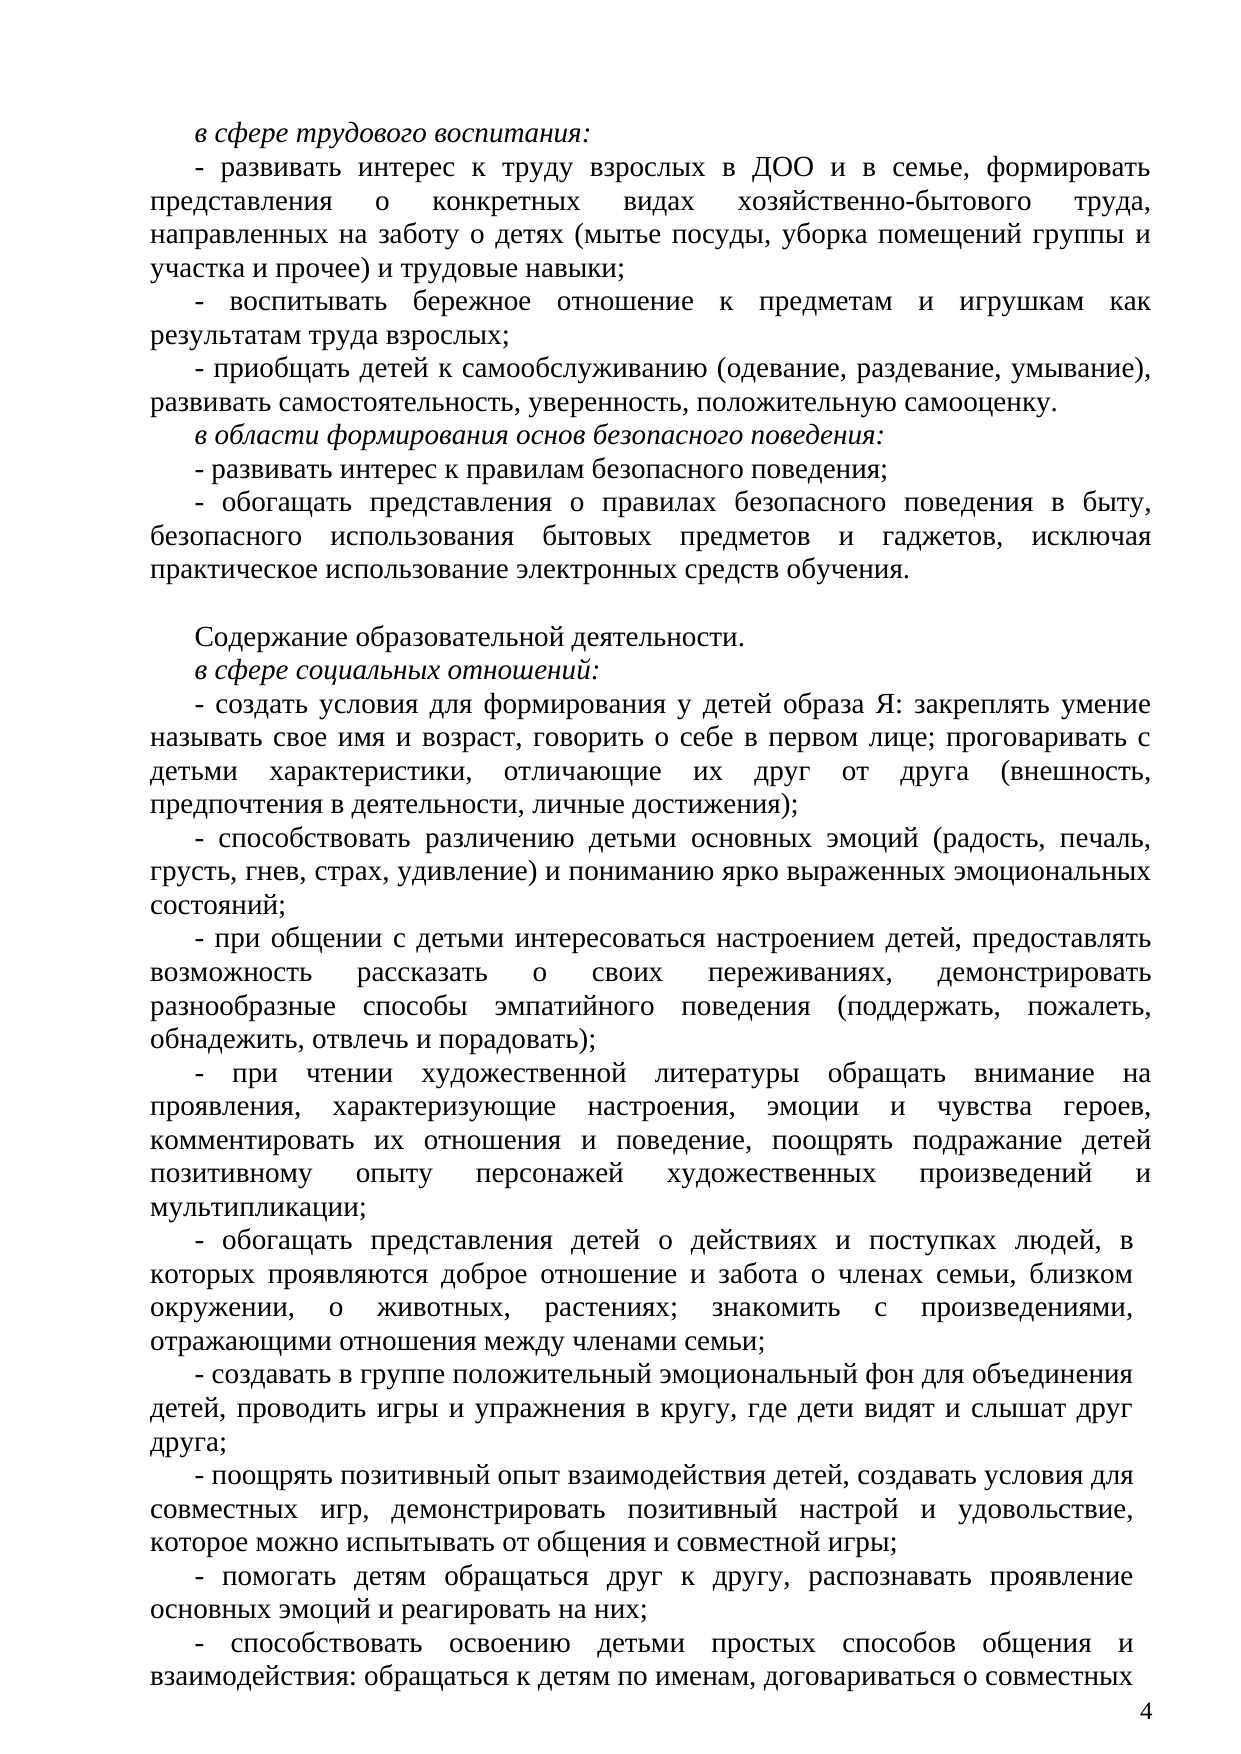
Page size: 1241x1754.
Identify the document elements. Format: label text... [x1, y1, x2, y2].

text - обогащать представления детей о действиях и поступках людей, в которых проявляются доброе отношение и забота о членах семьи, близком окружении, о животных, растениях; знакомить с произведениями, отражающими отношения между членами семьи; [150, 1222, 1134, 1357]
text - при чтении художественной литературы обращать внимание на проявления, характеризующие настроения, эмоции и чувства героев, комментировать их отношения и поведение, поощрять подражание детей позитивному опыту персонажей художественных произведений и мультипликации; [150, 1055, 1152, 1222]
text Содержание образовательной деятельности. [150, 619, 1152, 652]
text - создавать в группе положительный эмоциональный фон для объединения детей, проводить игры и упражнения в кругу, где дети видят и слышат друг друга; [150, 1357, 1134, 1457]
text в области формирования основ безопасного поведения: [150, 417, 1152, 451]
text - создать условия для формирования у детей образа Я: закреплять умение называть свое имя и возраст, говорить о себе в первом лице; проговаривать с детьми характеристики, отличающие их друг от друга (внешность, предпочтения в деятельности, личные достижения); [150, 686, 1152, 820]
text в сфере трудового воспитания: [150, 116, 1152, 149]
text - воспитывать бережное отношение к предметам и игрушкам как результатам труда взрослых; [150, 283, 1152, 350]
text - развивать интерес к труду взрослых в ДОО и в семье, формировать представления о конкретных видах хозяйственно-бытового труда, направленных на заботу о детях (мытье посуды, уборка помещений группы и участка и прочее) и трудовые навыки; [150, 149, 1152, 283]
text - развивать интерес к правилам безопасного поведения; [150, 451, 1152, 484]
text в сфере социальных отношений: [150, 652, 1152, 686]
text - обогащать представления о правилах безопасного поведения в быту, безопасного использования бытовых предметов и гаджетов, исключая практическое использование электронных средств обучения. [150, 484, 1152, 585]
text - поощрять позитивный опыт взаимодействия детей, создавать условия для совместных игр, демонстрировать позитивный настрой и удовольствие, которое можно испытывать от общения и совместной игры; [150, 1457, 1134, 1558]
text - помогать детям обращаться друг к другу, распознавать проявление основных эмоций и реагировать на них; [150, 1558, 1134, 1625]
text - при общении с детьми интересоваться настроением детей, предоставлять возможность рассказать о своих переживаниях, демонстрировать разнообразные способы эмпатийного поведения (поддержать, пожалеть, обнадежить, отвлечь и порадовать); [150, 921, 1152, 1055]
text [150, 1625, 1134, 1692]
text - способствовать различению детьми основных эмоций (радость, печаль, грусть, гнев, страх, удивление) и пониманию ярко выраженных эмоциональных состояний; [150, 820, 1152, 921]
text - приобщать детей к самообслуживанию (одевание, раздевание, умывание), развивать самостоятельность, уверенность, положительную самооценку. [150, 350, 1152, 417]
